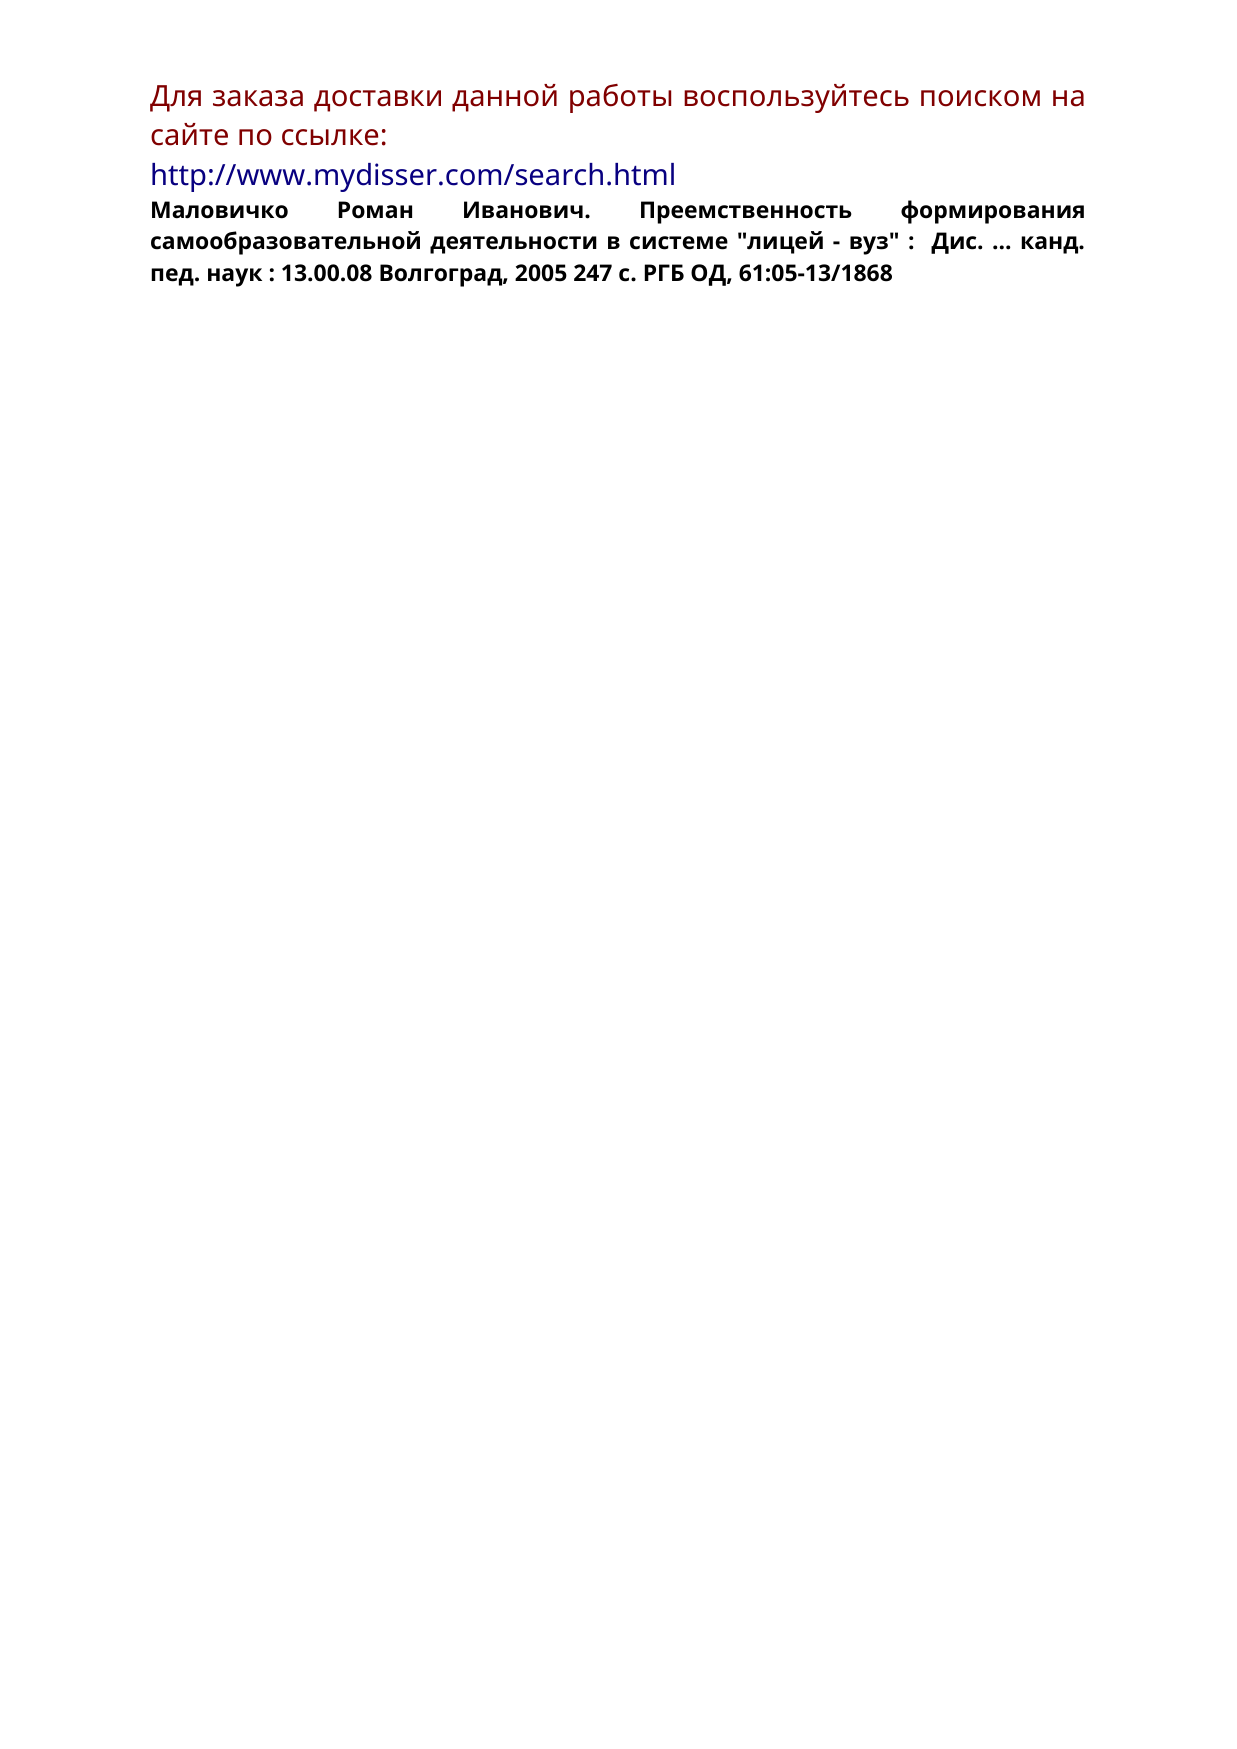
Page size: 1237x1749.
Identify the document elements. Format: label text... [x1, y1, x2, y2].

text Маловичко Роман Иванович. Преемственность формирования самообразовательной деятельности в системе "лицей - вуз" : Дис. ... канд. пед. наук : 13.00.08 Волгоград, 2005 247 с. РГБ ОД, 61:05-13/1868 [150, 194, 1086, 288]
